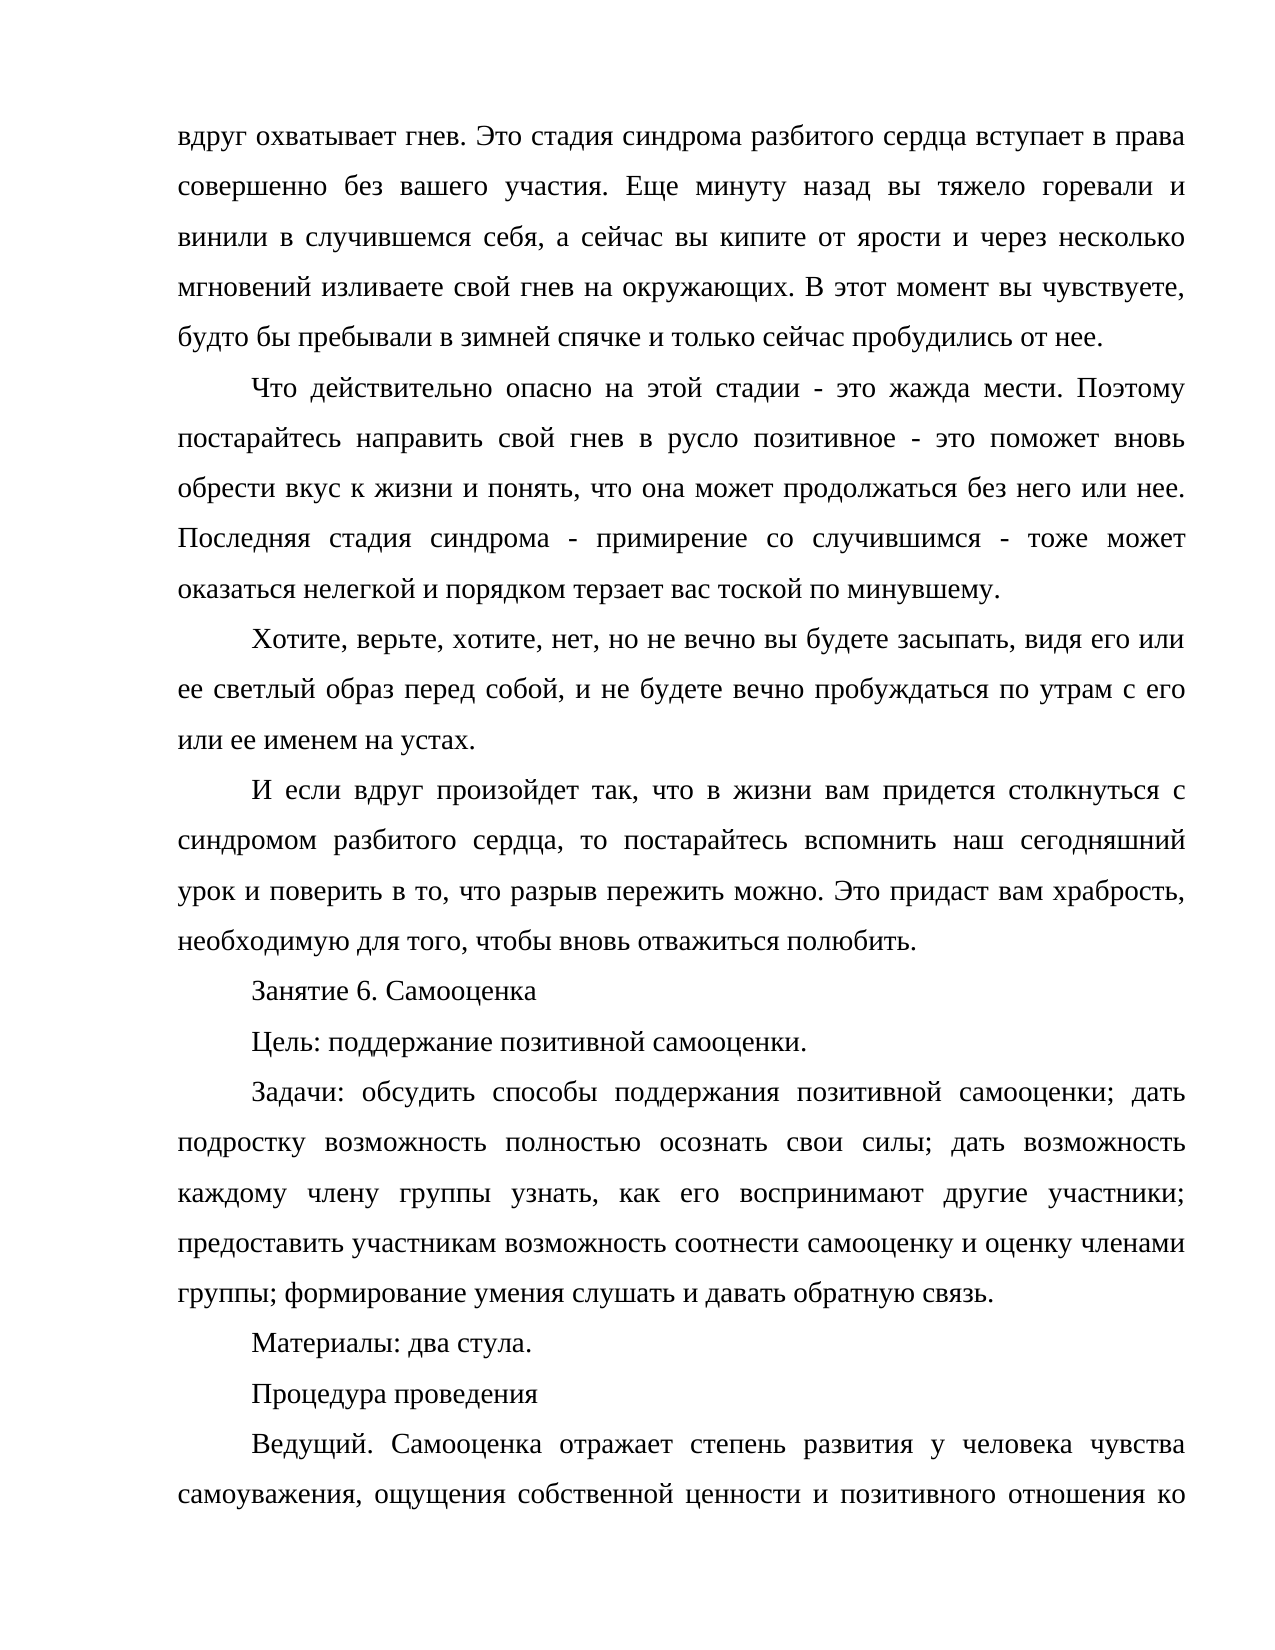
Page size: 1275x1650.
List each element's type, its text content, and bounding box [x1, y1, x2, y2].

text Процедура проведения [177, 1376, 1186, 1409]
text И если вдруг произойдет так, что в жизни вам придется столкнуться с синдромом разбитого сердца, то постарайтесь вспомнить наш сегодняшний урок и поверить в то, что разрыв пережить можно. Это придаст вам храбрость, необходимую для того, чтобы вновь отважиться полюбить. [177, 772, 1186, 957]
text Хотите, верьте, хотите, нет, но не вечно вы будете засыпать, видя его или ее светлый образ перед собой, и не будете вечно пробуждаться по утрам с его или ее именем на устах. [177, 621, 1186, 755]
text Задачи: обсудить способы поддержания позитивной самооценки; дать подростку возможность полностью осознать свои силы; дать возможность каждому члену группы узнать, как его воспринимают другие участники; предоставить участникам возможность соотнести самооценку и оценку членами группы; формирование умения слушать и давать обратную связь. [177, 1074, 1186, 1309]
text Что действительно опасно на этой стадии - это жажда мести. Поэтому постарайтесь направить свой гнев в русло позитивное - это поможет вновь обрести вкус к жизни и понять, что она может продолжаться без него или нее. Последняя стадия синдрома - примирение со случившимся - тоже может оказаться нелегкой и порядком терзает вас тоской по минувшему. [177, 370, 1186, 604]
text Цель: поддержание позитивной самооценки. [177, 1024, 1186, 1057]
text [177, 1426, 1186, 1510]
text Материалы: два стула. [177, 1326, 1186, 1359]
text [177, 118, 1186, 353]
text Занятие 6. Самооценка [177, 973, 1186, 1007]
